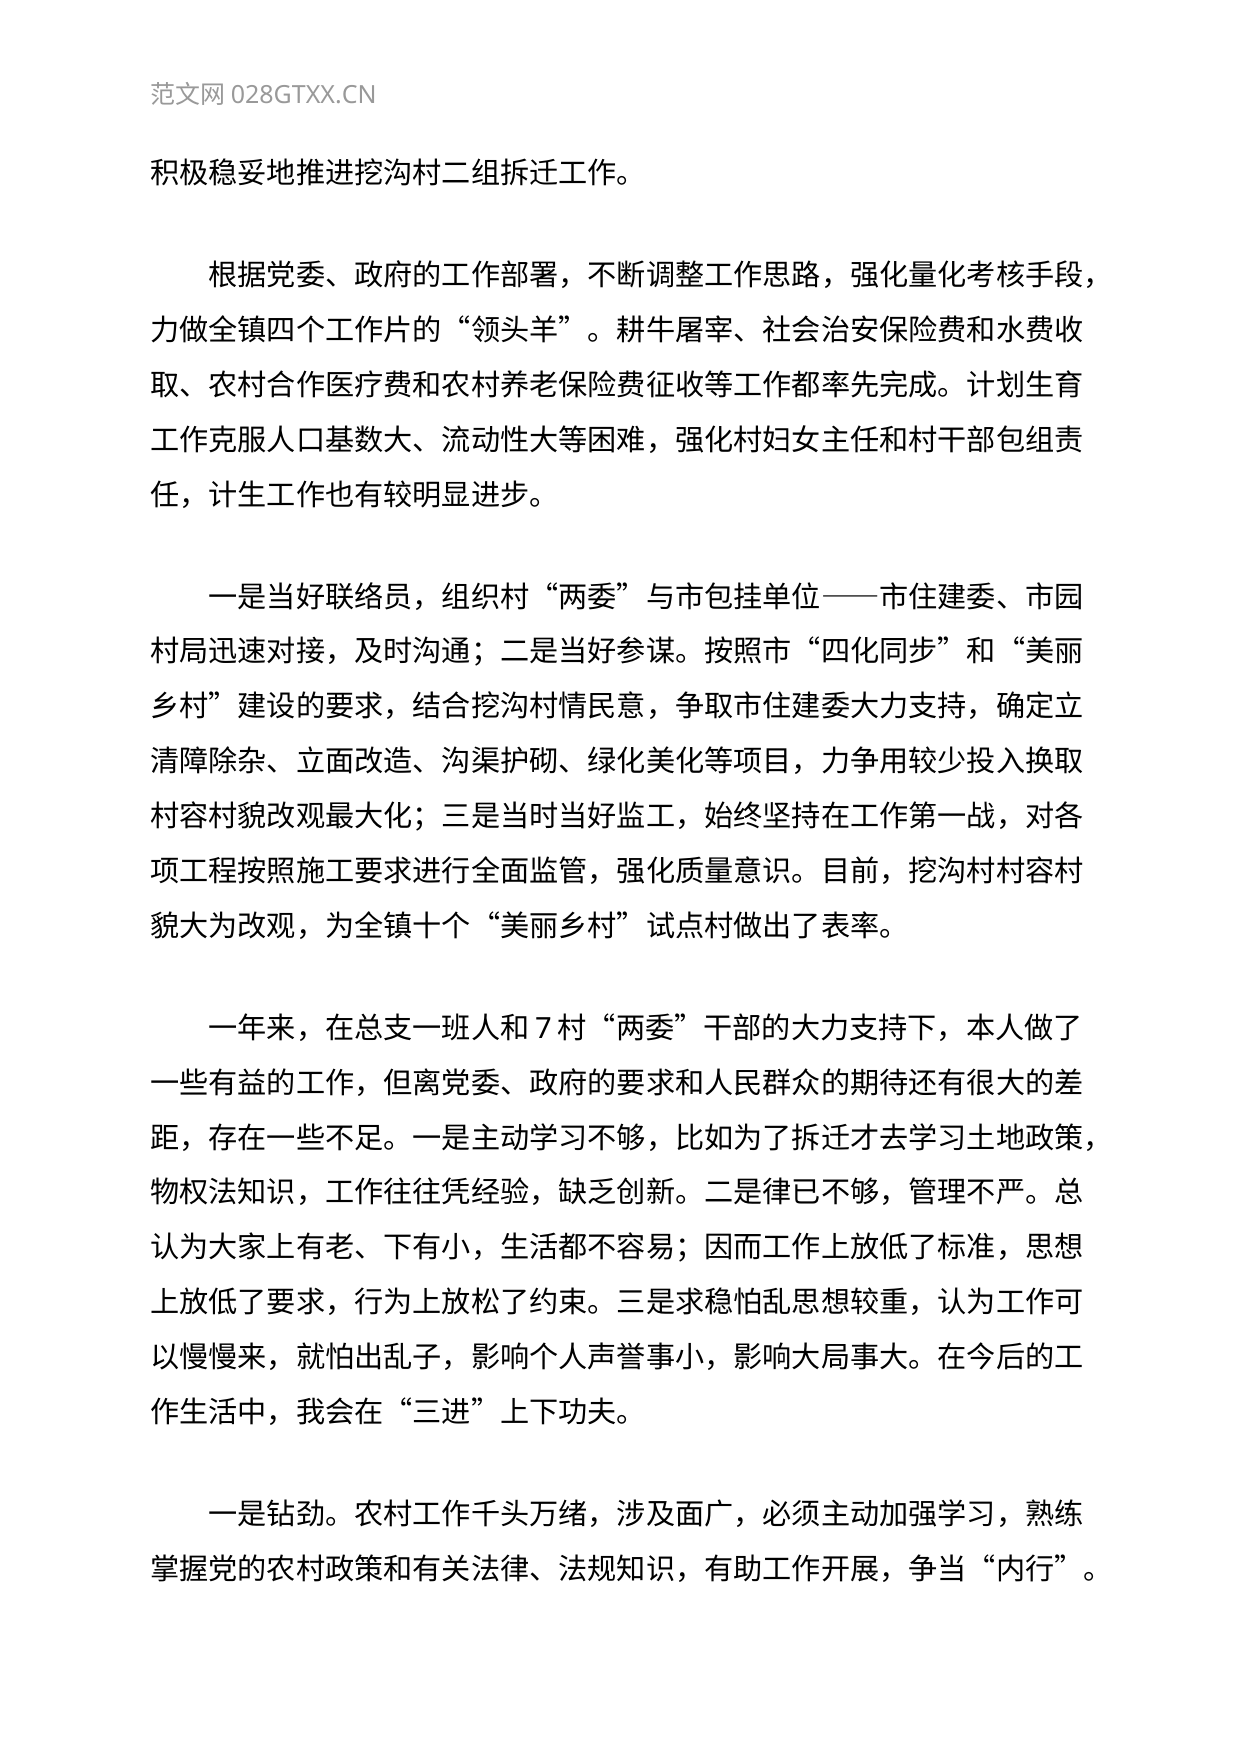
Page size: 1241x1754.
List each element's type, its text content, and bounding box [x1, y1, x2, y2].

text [150, 150, 1090, 192]
text 根据党委、政府的工作部署，不断调整工作思路，强化量化考核手段，力做全镇四个工作片的“领头羊”。耕牛屠宰、社会治安保险费和水费收取、农村合作医疗费和农村养老保险费征收等工作都率先完成。计划生育工作克服人口基数大、流动性大等困难，强化村妇女主任和村干部包组责任，计生工作也有较明显进步。 [150, 252, 1090, 514]
text 一是当好联络员，组织村“两委”与市包挂单位——市住建委、市园村局迅速对接，及时沟通；二是当好参谋。按照市“四化同步”和“美丽乡村”建设的要求，结合挖沟村情民意，争取市住建委大力支持，确定立清障除杂、立面改造、沟渠护砌、绿化美化等项目，力争用较少投入换取村容村貌改观最大化；三是当时当好监工，始终坚持在工作第一战，对各项工程按照施工要求进行全面监管，强化质量意识。目前，挖沟村村容村貌大为改观，为全镇十个“美丽乡村”试点村做出了表率。 [150, 573, 1090, 945]
text 一年来，在总支一班人和7村“两委”干部的大力支持下，本人做了一些有益的工作，但离党委、政府的要求和人民群众的期待还有很大的差距，存在一些不足。一是主动学习不够，比如为了拆迁才去学习土地政策，物权法知识，工作往往凭经验，缺乏创新。二是律已不够，管理不严。总认为大家上有老、下有小，生活都不容易；因而工作上放低了标准，思想上放低了要求，行为上放松了约束。三是求稳怕乱思想较重，认为工作可以慢慢来，就怕出乱子，影响个人声誉事小，影响大局事大。在今后的工作生活中，我会在“三进”上下功夫。 [150, 1004, 1090, 1431]
text 一是钻劲。农村工作千头万绪，涉及面广，必须主动加强学习，熟练掌握党的农村政策和有关法律、法规知识，有助工作开展，争当“内行”。 [150, 1490, 1090, 1588]
